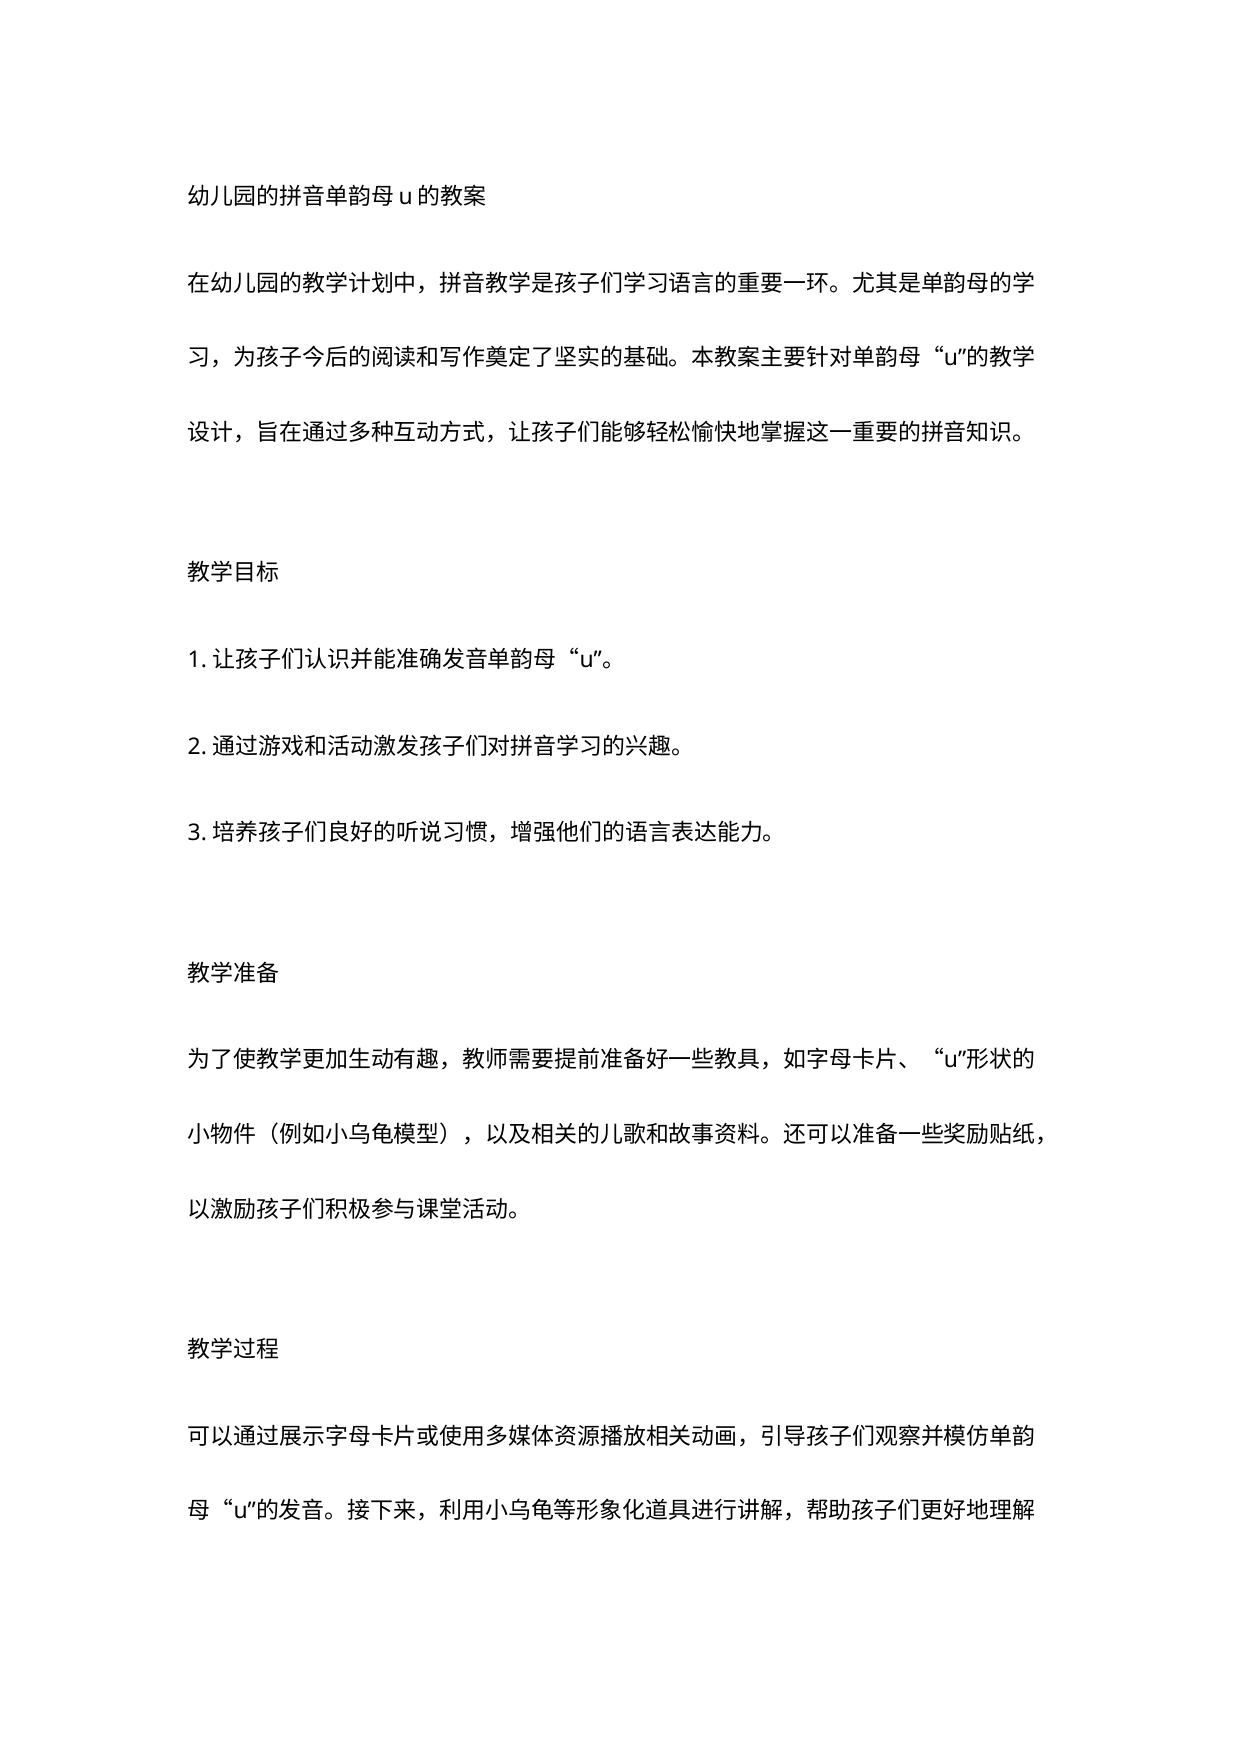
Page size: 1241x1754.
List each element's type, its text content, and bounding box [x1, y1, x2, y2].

text 3. 培养孩子们良好的听说习惯，增强他们的语言表达能力。 [187, 798, 1053, 863]
text 为了使教学更加生动有趣，教师需要提前准备好一些教具，如字母卡片、“u”形状的小物件（例如小乌龟模型），以及相关的儿歌和故事资料。还可以准备一些奖励贴纸，以激励孩子们积极参与课堂活动。 [187, 1025, 1053, 1240]
text 幼儿园的拼音单韵母u的教案 [187, 162, 1053, 227]
text 在幼儿园的教学计划中，拼音教学是孩子们学习语言的重要一环。尤其是单韵母的学习，为孩子今后的阅读和写作奠定了坚实的基础。本教案主要针对单韵母“u”的教学设计，旨在通过多种互动方式，让孩子们能够轻松愉快地掌握这一重要的拼音知识。 [187, 249, 1053, 463]
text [187, 1402, 1053, 1541]
text 教学目标 [187, 538, 1053, 603]
text 1. 让孩子们认识并能准确发音单韵母“u”。 [187, 625, 1053, 690]
text 教学过程 [187, 1315, 1053, 1380]
text 2. 通过游戏和活动激发孩子们对拼音学习的兴趣。 [187, 712, 1053, 777]
text 教学准备 [187, 939, 1053, 1004]
